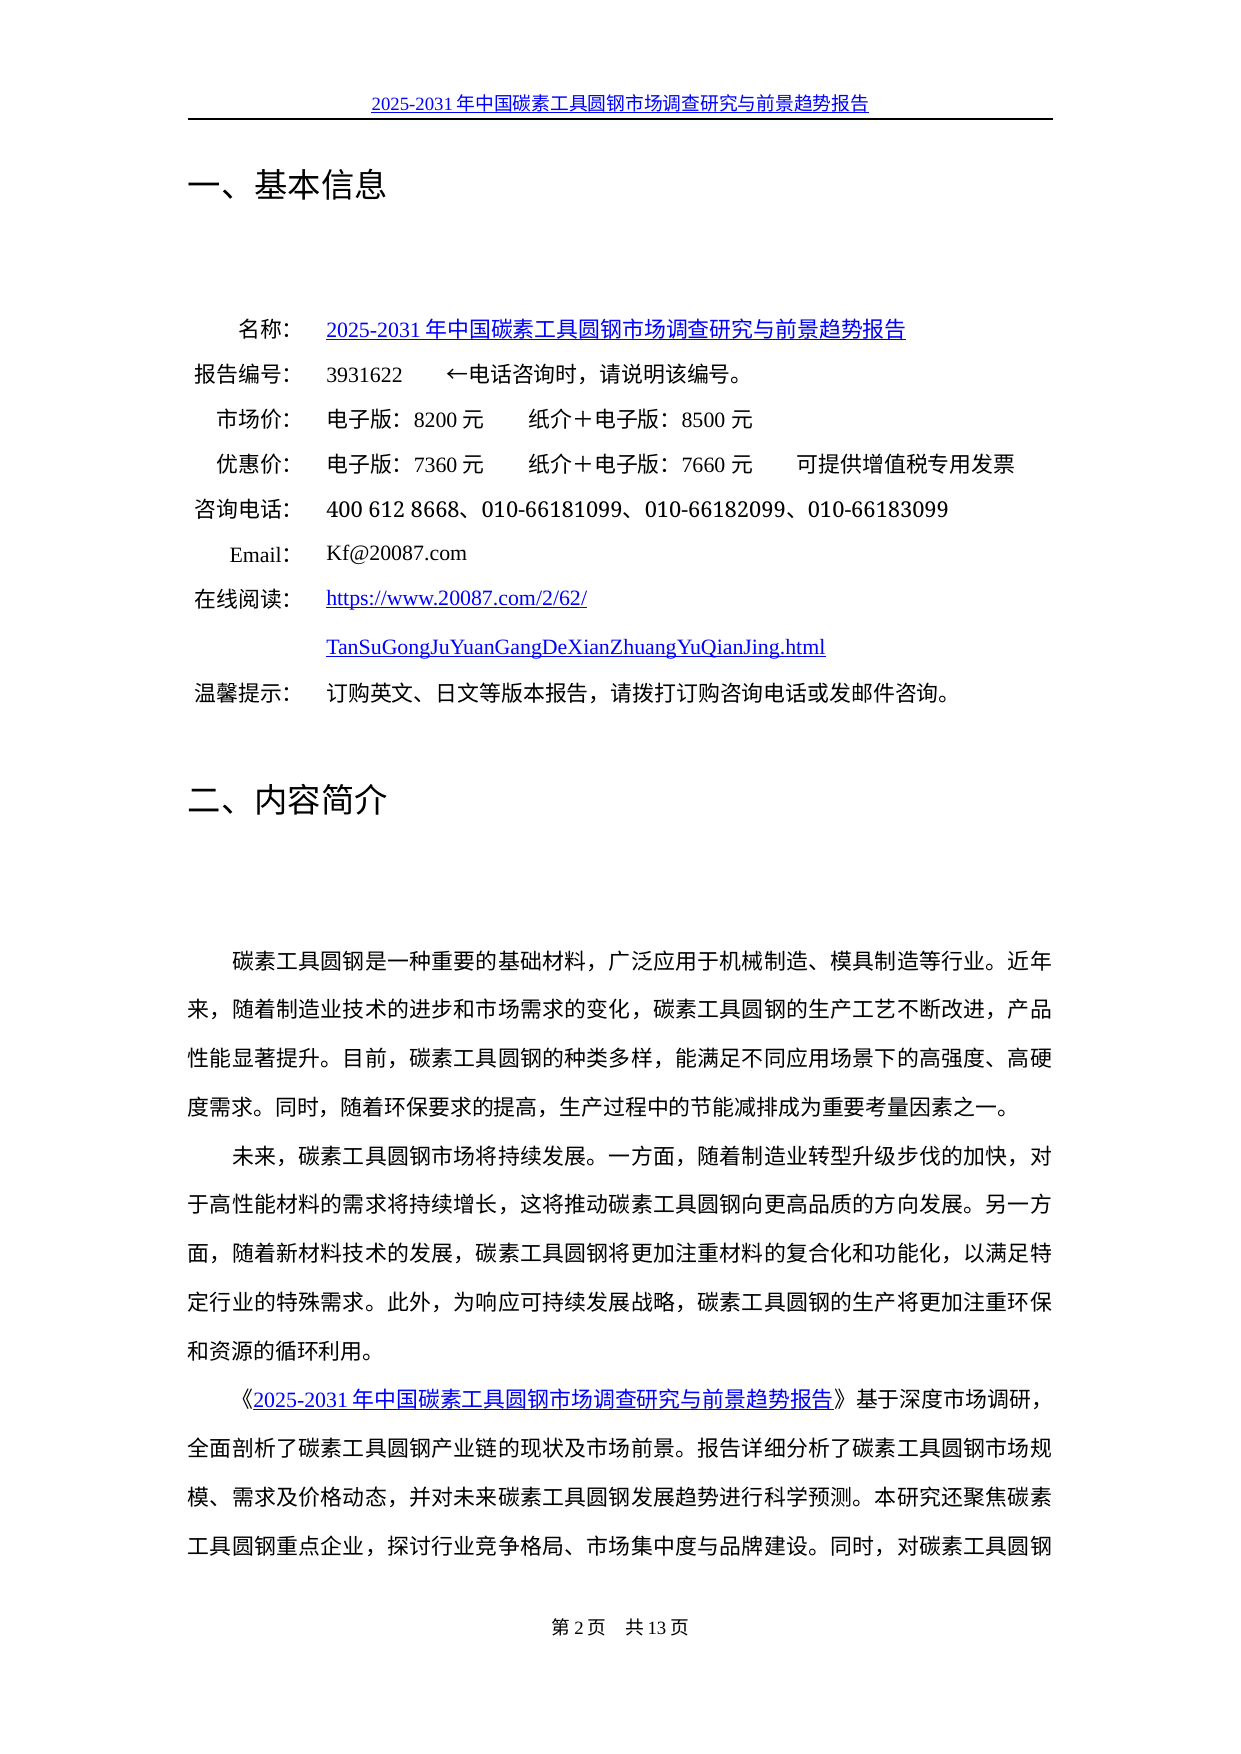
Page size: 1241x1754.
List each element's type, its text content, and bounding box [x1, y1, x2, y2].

title 二、内容简介 [187, 766, 1053, 831]
table_cell [315, 582, 1073, 675]
table_cell 电子版：7360 元 纸介＋电子版：7660 元 可提供增值税专用发票 [315, 447, 1073, 492]
table_cell 咨询电话： [167, 492, 315, 537]
table_cell 3931622 ←电话咨询时，请说明该编号。 [315, 357, 1073, 402]
table_cell Email： [167, 537, 315, 582]
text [187, 943, 1053, 1561]
table_cell 市场价： [167, 402, 315, 447]
title 一、基本信息 [187, 150, 1053, 215]
table_cell 在线阅读： [167, 582, 315, 675]
table_header 名称： [167, 312, 315, 357]
table_cell 电子版：8200 元 纸介＋电子版：8500 元 [315, 402, 1073, 447]
table_header 2025-2031年中国碳素工具圆钢市场调查研究与前景趋势报告 [315, 312, 1073, 357]
table_cell 报告编号： [167, 357, 315, 402]
table_cell 400 612 8668、010-66181099、010-66182099、010-66183099 [315, 492, 1073, 537]
table_cell 订购英文、日文等版本报告，请拨打订购咨询电话或发邮件咨询。 [315, 675, 1073, 720]
table_cell 温馨提示： [167, 675, 315, 720]
table_cell 优惠价： [167, 447, 315, 492]
table_cell Kf@20087.com [315, 537, 1073, 582]
